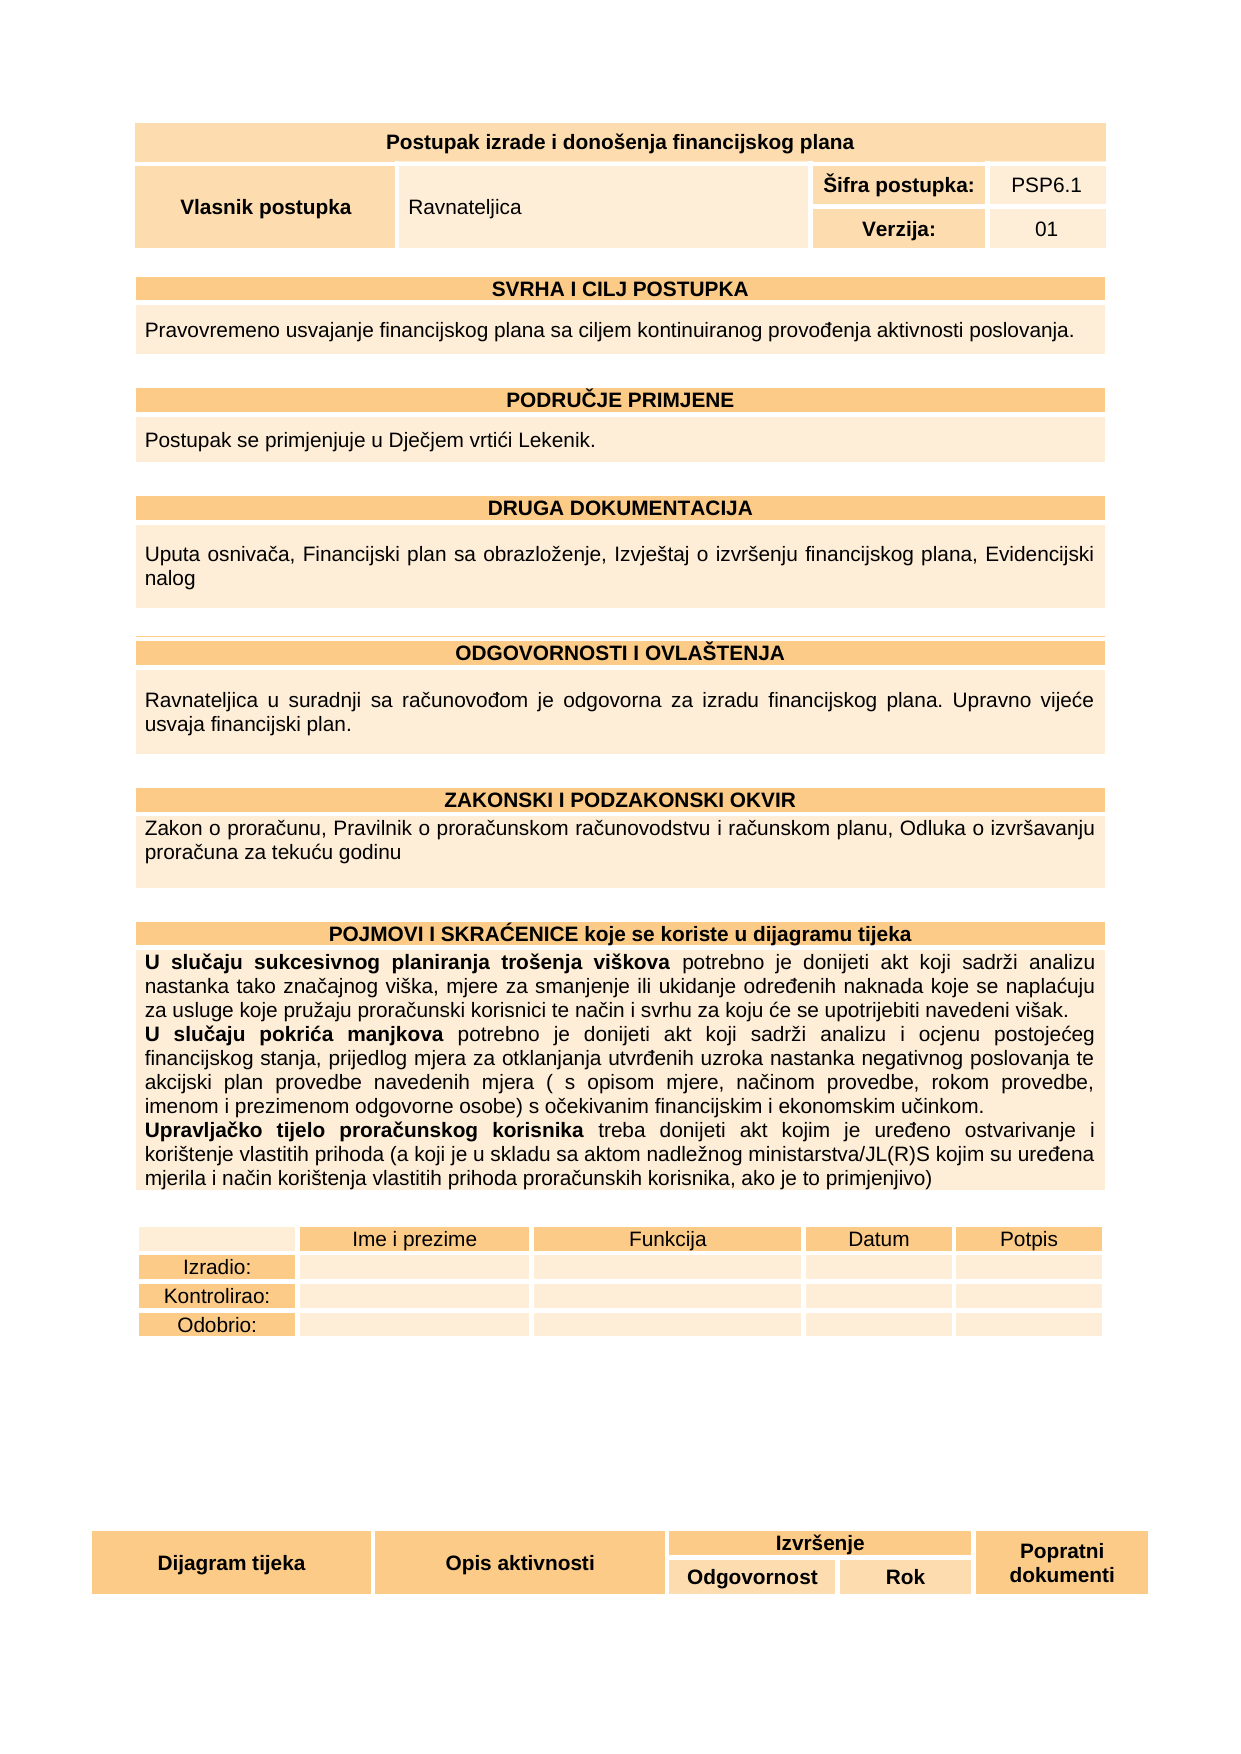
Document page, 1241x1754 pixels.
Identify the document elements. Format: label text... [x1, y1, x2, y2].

table_cell Izradio: [139, 1255, 295, 1279]
table_cell Uputa osnivača, Financijski plan sa obrazloženje, Izvještaj o izvršenju financijskog plana, Evidencijski nalog [136, 525, 1105, 608]
table_cell [300, 1284, 529, 1308]
table_cell [534, 1313, 801, 1336]
table_header POJMOVI I SKRAĆENICE koje se koriste u dijagramu tijeka [136, 922, 1105, 945]
table_cell [956, 1284, 1102, 1308]
table_cell [956, 1255, 1102, 1279]
table_header Ime i prezime [300, 1227, 529, 1251]
table_header Popratni dokumenti [976, 1531, 1148, 1594]
table_cell [806, 1255, 952, 1279]
table_header Izvršenje [669, 1531, 971, 1555]
table_cell Ravnateljica u suradnji sa računovođom je odgovorna za izradu financijskog plana. Upravno vijeće usvaja financijski plan. [136, 670, 1105, 754]
table_cell Zakon o proračunu, Pravilnik o proračunskom računovodstvu i računskom planu, Odluka o izvršavanju proračuna za tekuću godinu [136, 816, 1105, 888]
table_header DRUGA DOKUMENTACIJA [136, 496, 1105, 520]
table_cell Vlasnik postupka [135, 166, 395, 248]
table_cell [956, 1313, 1102, 1336]
table_header Potpis [956, 1227, 1102, 1251]
table_cell 01 [990, 209, 1106, 248]
table_cell Postupak se primjenjuje u Dječjem vrtići Lekenik. [136, 417, 1105, 462]
table_cell Odobrio: [139, 1313, 295, 1336]
table_header Opis aktivnosti [375, 1531, 665, 1594]
table_header PODRUČJE PRIMJENE [136, 388, 1105, 412]
table_cell [534, 1284, 801, 1308]
table_header Dijagram tijeka [92, 1531, 371, 1594]
table_cell Ravnateljica [399, 166, 808, 248]
table_cell Rok [840, 1560, 971, 1594]
table_cell U slučaju sukcesivnog planiranja trošenja viškova potrebno je donijeti akt koji sadrži analizu nastanka tako značajnog viška, mjere za smanjenje ili ukidanje određenih naknada koje se naplaćuju za usluge koje pružaju proračunski korisnici te način i svrhu za koju će se upotrijebiti navedeni višak. U slučaju pokrića manjkova potrebno je donijeti akt koji sadrži analizu i ocjenu postojećeg financijskog stanja, prijedlog mjera za otklanjanja utvrđenih uzroka nastanka negativnog poslovanja te akcijski plan provedbe navedenih mjera ( s opisom mjere, načinom provedbe, rokom provedbe, imenom i prezimenom odgovorne osobe) s očekivanim financijskim i ekonomskim učinkom. Upravljačko tijelo proračunskog korisnika treba donijeti akt kojim je uređeno ostvarivanje i korištenje vlastitih prihoda (a koji je u skladu sa aktom nadležnog ministarstva/JL(R)S kojim su uređena mjerila i način korištenja vlastitih prihoda proračunskih korisnika, ako je to primjenjivo) [136, 950, 1105, 1190]
table_header SVRHA I CILJ POSTUPKA [136, 277, 1105, 300]
table_header Datum [806, 1227, 952, 1251]
table_header ZAKONSKI I PODZAKONSKI OKVIR [136, 788, 1105, 812]
table_cell Postupak izrade i donošenja financijskog plana [135, 123, 1106, 161]
table_cell [806, 1313, 952, 1336]
table_header [139, 1227, 295, 1251]
table_cell [534, 1255, 801, 1279]
table_cell Kontrolirao: [139, 1284, 295, 1308]
table_cell [806, 1284, 952, 1308]
table_cell [300, 1313, 529, 1336]
table_cell Odgovornost [669, 1560, 835, 1594]
table_header ODGOVORNOSTI I OVLAŠTENJA [136, 641, 1105, 665]
table_cell Pravovremeno usvajanje financijskog plana sa ciljem kontinuiranog provođenja aktivnosti poslovanja. [136, 305, 1105, 354]
table_cell [300, 1255, 529, 1279]
table_cell PSP6.1 [990, 166, 1106, 204]
table_cell Šifra postupka: [813, 166, 985, 204]
table_header Funkcija [534, 1227, 801, 1251]
table_cell Verzija: [813, 209, 985, 248]
